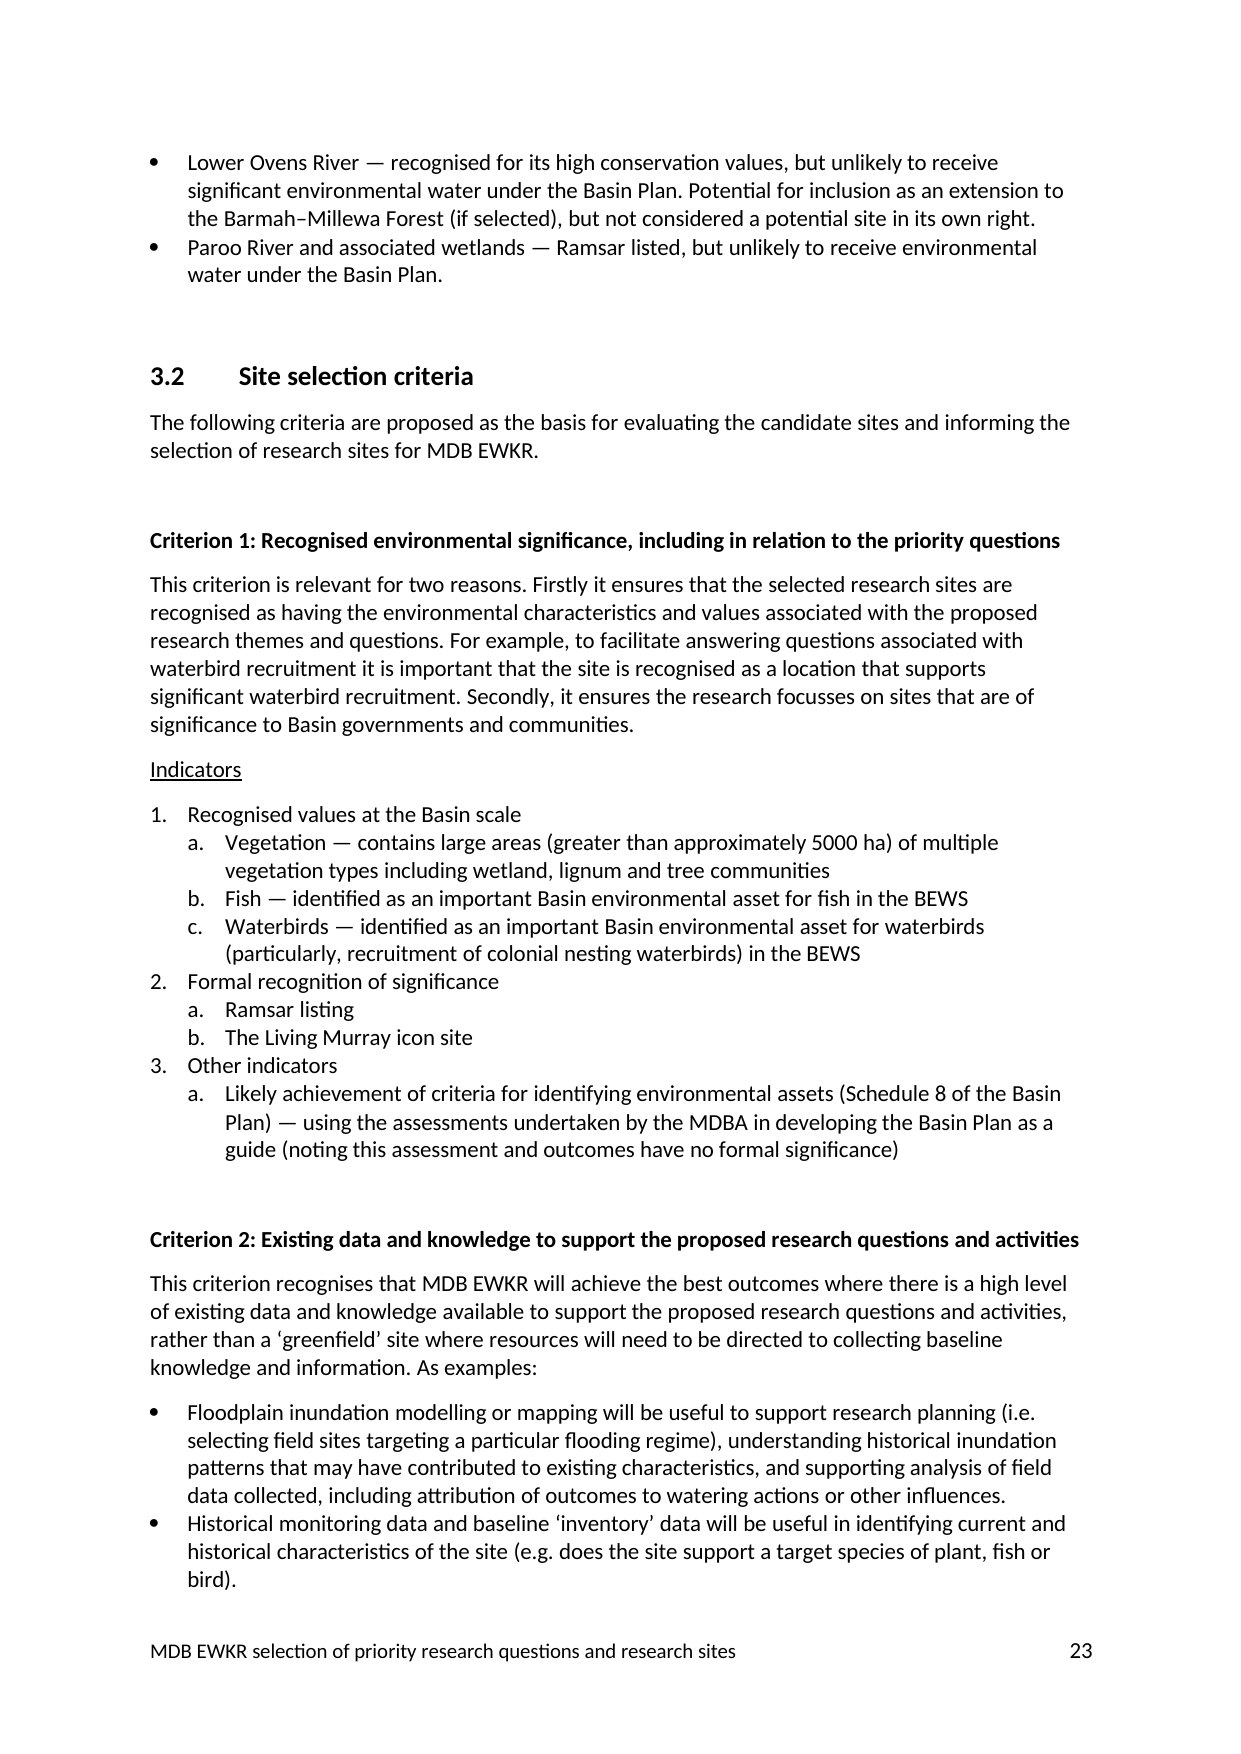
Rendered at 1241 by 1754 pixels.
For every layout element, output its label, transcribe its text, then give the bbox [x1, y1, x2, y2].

list Paroo River and associated wetlands — Ramsar listed, but unlikely to receive environmental water under the Basin Plan. [150, 233, 1045, 288]
text This criterion is relevant for two reasons. Firstly it ensures that the selected research sites are recognised as having the environmental characteristics and values associated with the proposed research themes and questions. For example, to facilitate answering questions associated with waterbird recruitment it is important that the site is recognised as a location that supports significant waterbird recruitment. Secondly, it ensures the research focusses on sites that are of significance to Basin governments and communities. [150, 570, 1059, 738]
text Indicators [150, 755, 1101, 783]
list Recognised values at the Basin scale [150, 800, 1101, 828]
list Fish — identified as an important Basin environmental asset for fish in the BEWS [187, 884, 1101, 912]
list Lower Ovens River — recognised for its high conservation values, but unlikely to receive significant environmental water under the Basin Plan. Potential for inclusion as an extension to the Barmah–Millewa Forest (if selected), but not considered a potential site in its own right. [150, 148, 1071, 232]
list Vegetation — contains large areas (greater than approximately 5000 ha) of multiple vegetation types including wetland, lignum and tree communities [187, 828, 1006, 884]
text The following criteria are proposed as the basis for evaluating the candidate sites and informing the selection of research sites for MDB EWKR. [150, 408, 1087, 464]
text This criterion recognises that MDB EWKR will achieve the best outcomes where there is a high level of existing data and knowledge available to support the proposed research questions and activities, rather than a ‘greenfield’ site where resources will need to be directed to collecting baseline knowledge and information. As examples: [150, 1269, 1074, 1381]
list Formal recognition of significance [150, 967, 1101, 996]
list Other indicators [150, 1052, 1101, 1079]
subtitle Site selection criteria [150, 359, 1101, 392]
list Floodplain inundation modelling or mapping will be useful to support research planning (i.e. selecting field sites targeting a particular flooding regime), understanding historical inundation patterns that may have contributed to existing characteristics, and supporting analysis of field data collected, including attribution of outcomes to watering actions or other influences. [150, 1398, 1059, 1509]
subtitle Criterion 1: Recognised environmental significance, including in relation to the priority questions [150, 526, 1101, 554]
list The Living Murray icon site [187, 1023, 1101, 1052]
list Waterbirds — identified as an important Basin environmental asset for waterbirds (particularly, recruitment of colonial nesting waterbirds) in the BEWS [187, 912, 991, 967]
list Historical monitoring data and baseline ‘inventory’ data will be useful in identifying current and historical characteristics of the site (e.g. does the site support a target species of plant, fish or bird). [150, 1509, 1074, 1593]
list Ramsar listing [187, 996, 1101, 1023]
list Likely achievement of criteria for identifying environmental assets (Schedule 8 of the Basin Plan) — using the assessments undertaken by the MDBA in developing the Basin Plan as a guide (noting this assessment and outcomes have no formal significance) [187, 1079, 1069, 1164]
subtitle Criterion 2: Existing data and knowledge to support the proposed research questions and activities [150, 1225, 1101, 1253]
